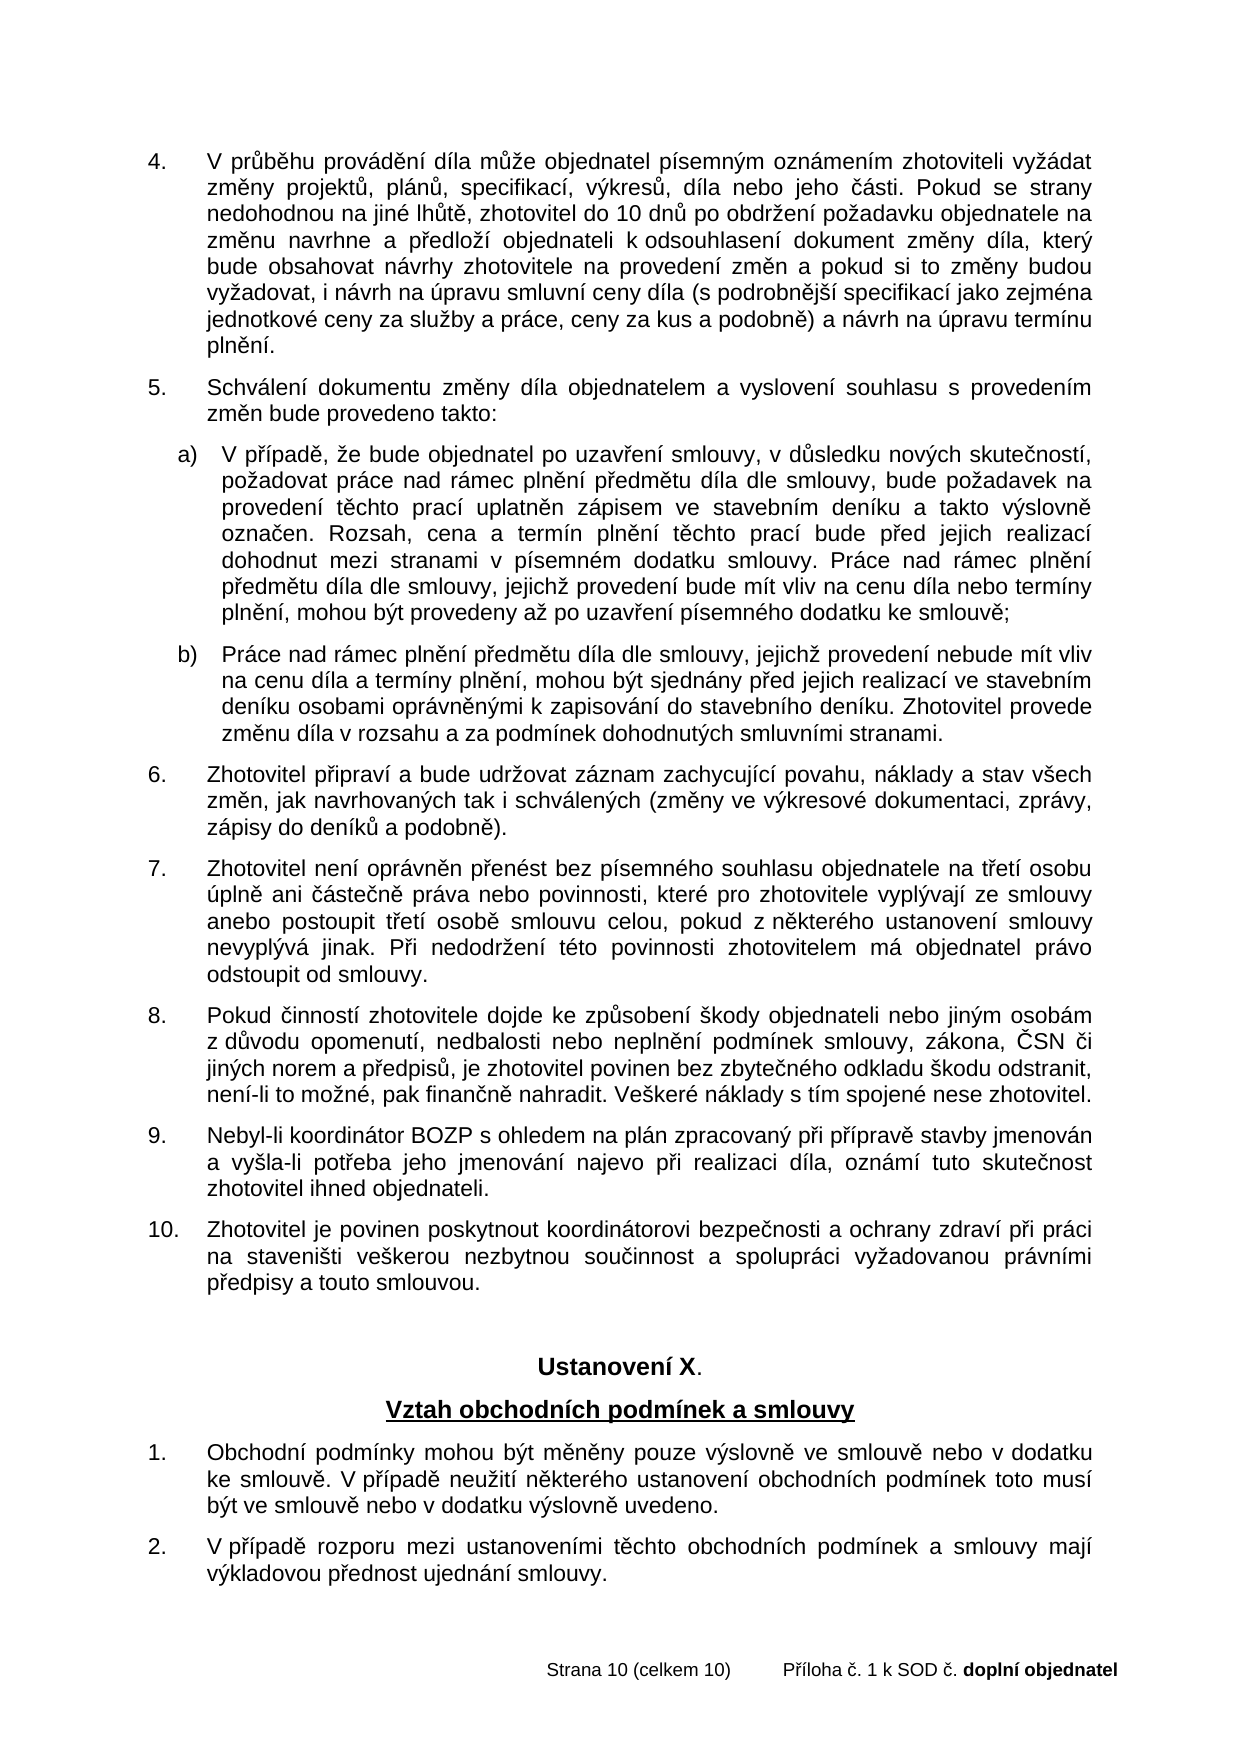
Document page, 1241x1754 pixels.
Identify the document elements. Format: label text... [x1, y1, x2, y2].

list Zhotovitel je povinen poskytnout koordinátorovi bezpečnosti a ochrany zdraví při práci na staveništi veškerou nezbytnou součinnost a spolupráci vyžadovanou právními předpisy a touto smlouvou. [148, 1216, 1093, 1295]
list V případě, že bude objednatel po uzavření smlouvy, v důsledku nových skutečností, požadovat práce nad rámec plnění předmětu díla dle smlouvy, bude požadavek na provedení těchto prací uplatněn zápisem ve stavebním deníku a takto výslovně označen. Rozsah, cena a termín plnění těchto prací bude před jejich realizací dohodnut mezi stranami v písemném dodatku smlouvy. Práce nad rámec plnění předmětu díla dle smlouvy, jejichž provedení bude mít vliv na cenu díla nebo termíny plnění, mohou být provedeny až po uzavření písemného dodatku ke smlouvě; [177, 441, 1093, 626]
list Práce nad rámec plnění předmětu díla dle smlouvy, jejichž provedení nebude mít vliv na cenu díla a termíny plnění, mohou být sjednány před jejich realizací ve stavebním deníku osobami oprávněnými k zapisování do stavebního deníku. Zhotovitel provede změnu díla v rozsahu a za podmínek dohodnutých smluvními stranami. [177, 641, 1093, 746]
text Vztah obchodních podmínek a smlouvy [148, 1396, 1093, 1424]
list Nebyl-li koordinátor BOZP s ohledem na plán zpracovaný při přípravě stavby jmenován a vyšla-li potřeba jeho jmenování najevo při realizaci díla, oznámí tuto skutečnost zhotovitel ihned objednateli. [148, 1122, 1093, 1201]
list Ustanovení X. [148, 1352, 1093, 1381]
list Zhotovitel není oprávněn přenést bez písemného souhlasu objednatele na třetí osobu úplně ani částečně práva nebo povinnosti, které pro zhotovitele vyplývají ze smlouvy anebo postoupit třetí osobě smlouvu celou, pokud z některého ustanovení smlouvy nevyplývá jinak. Při nedodržení této povinnosti zhotovitelem má objednatel právo odstoupit od smlouvy. [148, 855, 1093, 987]
list Pokud činností zhotovitele dojde ke způsobení škody objednateli nebo jiným osobám z důvodu opomenutí, nedbalosti nebo neplnění podmínek smlouvy, zákona, ČSN či jiných norem a předpisů, je zhotovitel povinen bez zbytečného odkladu škodu odstranit, není-li to možné, pak finančně nahradit. Veškeré náklady s tím spojené nese zhotovitel. [148, 1002, 1093, 1107]
list Obchodní podmínky mohou být měněny pouze výslovně ve smlouvě nebo v dodatku ke smlouvě. V případě neužití některého ustanovení obchodních podmínek toto musí být ve smlouvě nebo v dodatku výslovně uvedeno. [148, 1439, 1093, 1518]
list V průběhu provádění díla může objednatel písemným oznámením zhotoviteli vyžádat změny projektů, plánů, specifikací, výkresů, díla nebo jeho části. Pokud se strany nedohodnou na jiné lhůtě, zhotovitel do 10 dnů po obdržení požadavku objednatele na změnu navrhne a předloží objednateli k odsouhlasení dokument změny díla, který bude obsahovat návrhy zhotovitele na provedení změn a pokud si to změny budou vyžadovat, i návrh na úpravu smluvní ceny díla (s podrobnější specifikací jako zejména jednotkové ceny za služby a práce, ceny za kus a podobně) a návrh na úpravu termínu plnění. [148, 148, 1093, 358]
list Schválení dokumentu změny díla objednatelem a vyslovení souhlasu s provedením změn bude provedeno takto: [148, 373, 1093, 426]
list V případě rozporu mezi ustanoveními těchto obchodních podmínek a smlouvy mají výkladovou přednost ujednání smlouvy. [148, 1533, 1093, 1586]
list Zhotovitel připraví a bude udržovat záznam zachycující povahu, náklady a stav všech změn, jak navrhovaných tak i schválených (změny ve výkresové dokumentaci, zprávy, zápisy do deníků a podobně). [148, 761, 1093, 840]
